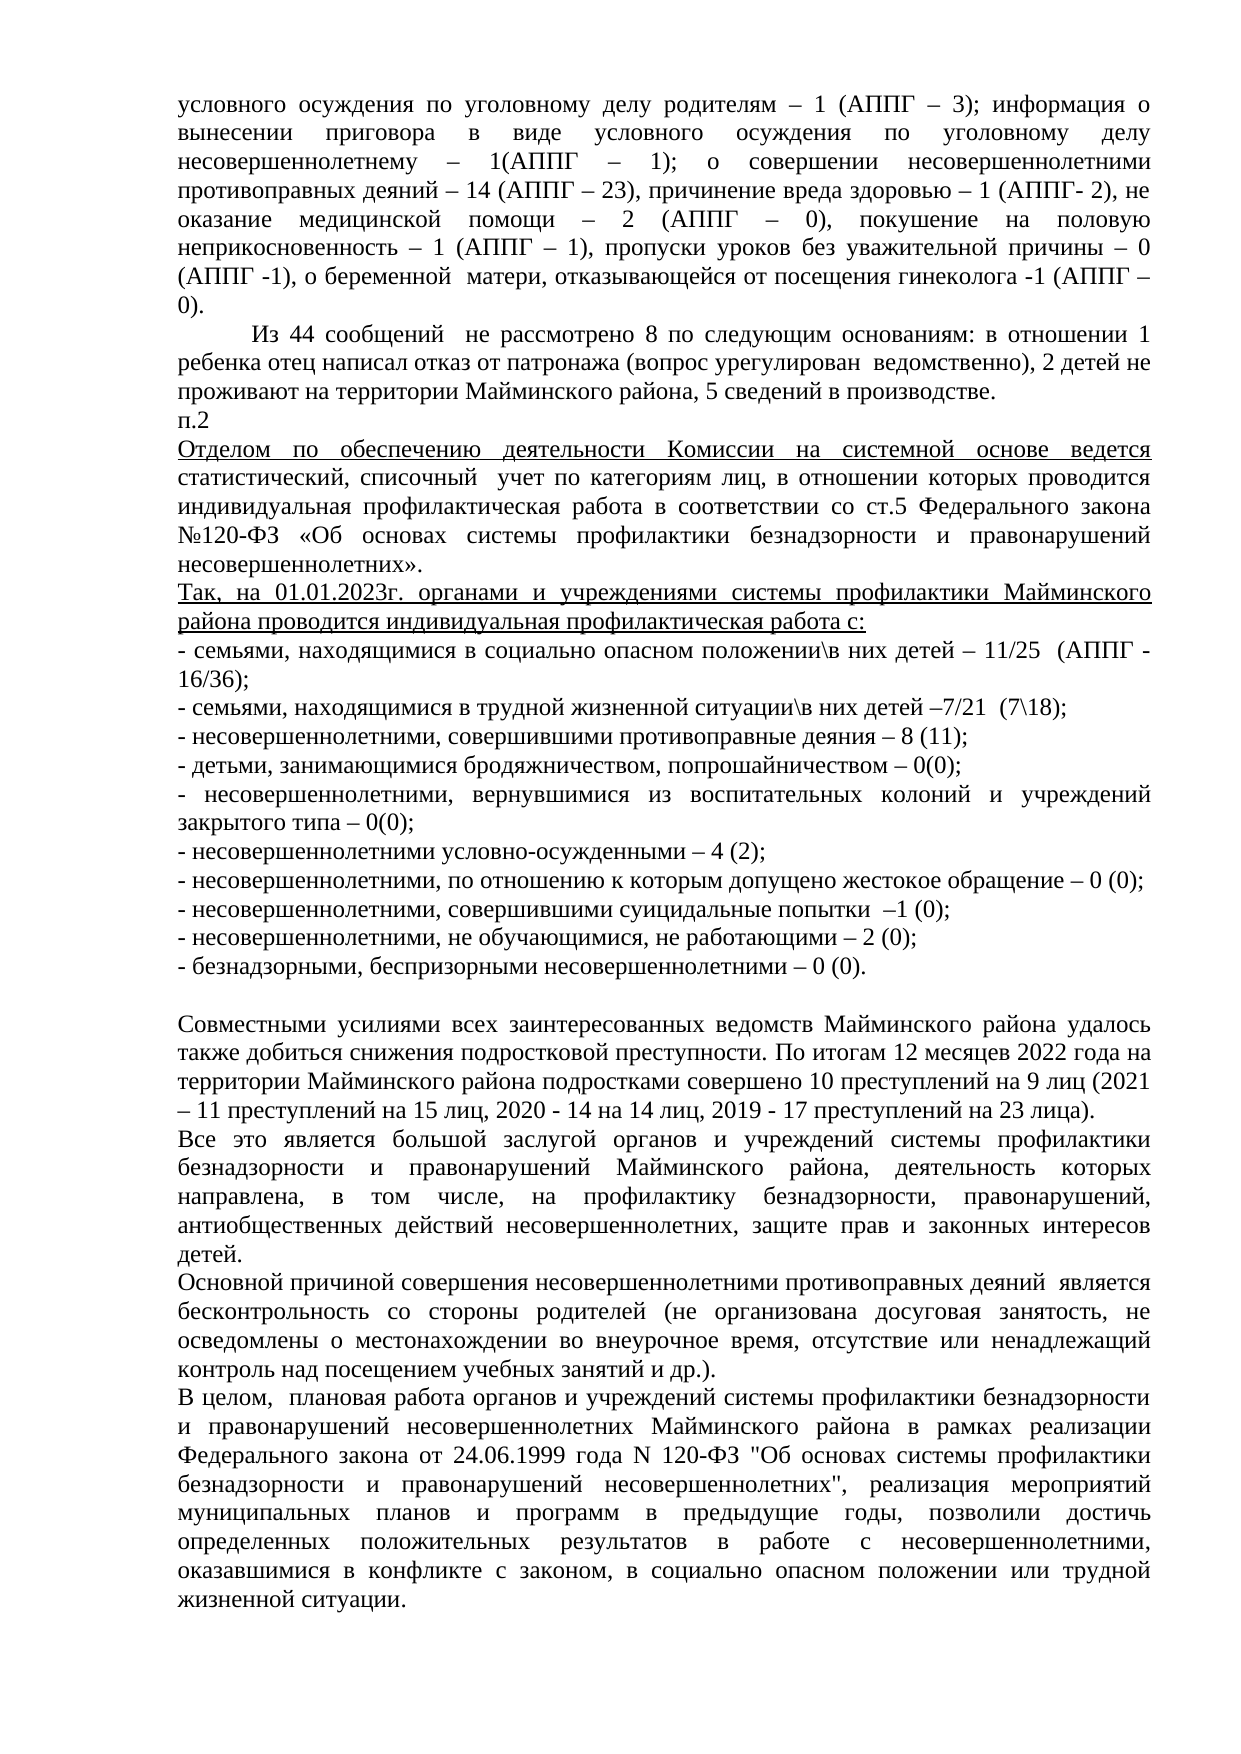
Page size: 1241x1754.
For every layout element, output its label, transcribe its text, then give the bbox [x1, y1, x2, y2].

text п.2 [177, 405, 1152, 434]
text Совместными усилиями всех заинтересованных ведомств Майминского района удалось также добиться снижения подростковой преступности. По итогам 12 месяцев 2022 года на территории Майминского района подростками совершено 10 преступлений на 9 лиц (2021 – 11 преступлений на 15 лиц, 2020 - 14 на 14 лиц, 2019 - 17 преступлений на 23 лица). [177, 1009, 1152, 1124]
text - детьми, занимающимися бродяжничеством, попрошайничеством – 0(0); [177, 750, 1152, 779]
text - семьями, находящимися в социально опасном положении\в них детей – 11/25 (АППГ - 16/36); [177, 635, 1152, 692]
text - несовершеннолетними, не обучающимися, не работающими – 2 (0); [177, 922, 1152, 951]
list Отделом по обеспечению деятельности Комиссии на системной основе ведется статистический, списочный учет по категориям лиц, в отношении которых проводится индивидуальная профилактическая работа в соответствии со ст.5 Федерального закона №120-ФЗ «Об основах системы профилактики безнадзорности и правонарушений несовершеннолетних». [177, 460, 1152, 577]
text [177, 89, 1152, 319]
text Так, на 01.01.2023г. органами и учреждениями системы профилактики Майминского района проводится индивидуальная профилактическая работа с: [177, 577, 1152, 602]
text Так, на 01.01.2023г. органами и учреждениями системы профилактики Майминского района проводится индивидуальная профилактическая работа с: [177, 603, 1152, 635]
text - несовершеннолетними, вернувшимися из воспитательных колоний и учреждений закрытого типа – 0(0); [177, 779, 1152, 836]
text - семьями, находящимися в трудной жизненной ситуации\в них детей –7/21 (7\18); [177, 692, 1152, 721]
text - безнадзорными, беспризорными несовершеннолетними – 0 (0). [177, 951, 1152, 980]
text Основной причиной совершения несовершеннолетними противоправных деяний является бесконтрольность со стороны родителей (не организована досуговая занятость, не осведомлены о местонахождении во внеурочное время, отсутствие или ненадлежащий контроль над посещением учебных занятий и др.). [177, 1267, 1152, 1382]
text - несовершеннолетними, совершившими противоправные деяния – 8 (11); [177, 721, 1152, 750]
text - несовершеннолетними, совершившими суицидальные попытки –1 (0); [177, 894, 1152, 922]
text В целом, плановая работа органов и учреждений системы профилактики безнадзорности и правонарушений несовершеннолетних Майминского района в рамках реализации Федерального закона от 24.06.1999 года N 120-ФЗ "Об основах системы профилактики безнадзорности и правонарушений несовершеннолетних", реализация мероприятий муниципальных планов и программ в предыдущие годы, позволили достичь определенных положительных результатов в работе с несовершеннолетними, оказавшимися в конфликте с законом, в социально опасном положении или трудной жизненной ситуации. [177, 1382, 1152, 1612]
text - несовершеннолетними условно-осужденными – 4 (2); [177, 836, 1152, 865]
text - несовершеннолетними, по отношению к которым допущено жестокое обращение – 0 (0); [177, 865, 1152, 894]
text Из 44 сообщений не рассмотрено 8 по следующим основаниям: в отношении 1 ребенка отец написал отказ от патронажа (вопрос урегулирован ведомственно), 2 детей не проживают на территории Майминского района, 5 сведений в производстве. [177, 319, 1152, 405]
list Отделом по обеспечению деятельности Комиссии на системной основе ведется статистический, списочный учет по категориям лиц, в отношении которых проводится индивидуальная профилактическая работа в соответствии со ст.5 Федерального закона №120-ФЗ «Об основах системы профилактики безнадзорности и правонарушений несовершеннолетних». [177, 434, 1152, 459]
text Все это является большой заслугой органов и учреждений системы профилактики безнадзорности и правонарушений Майминского района, деятельность которых направлена, в том числе, на профилактику безнадзорности, правонарушений, антиобщественных действий несовершеннолетних, защите прав и законных интересов детей. [177, 1124, 1152, 1267]
